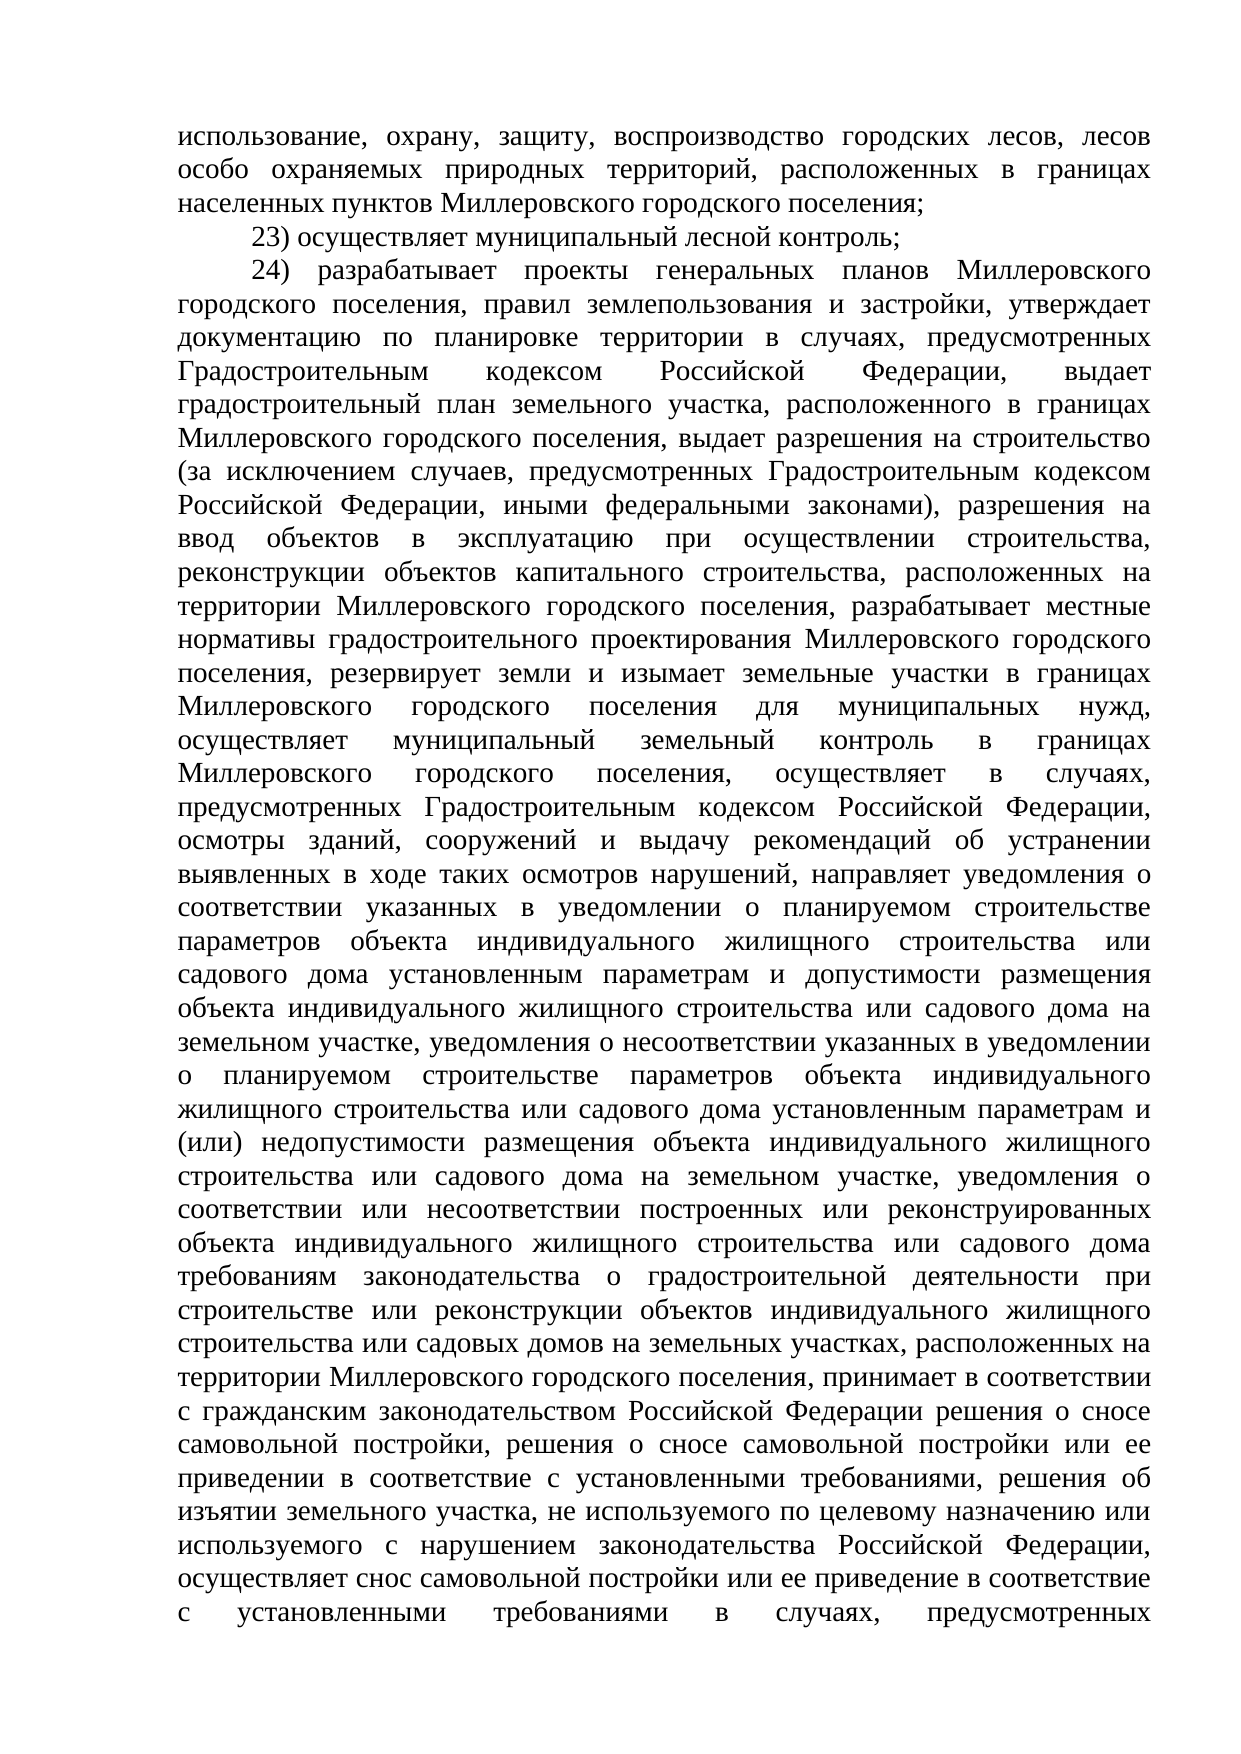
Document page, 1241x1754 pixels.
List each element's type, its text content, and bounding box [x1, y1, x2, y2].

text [177, 118, 1152, 219]
text 23) осуществляет муниципальный лесной контроль; [177, 219, 1152, 252]
